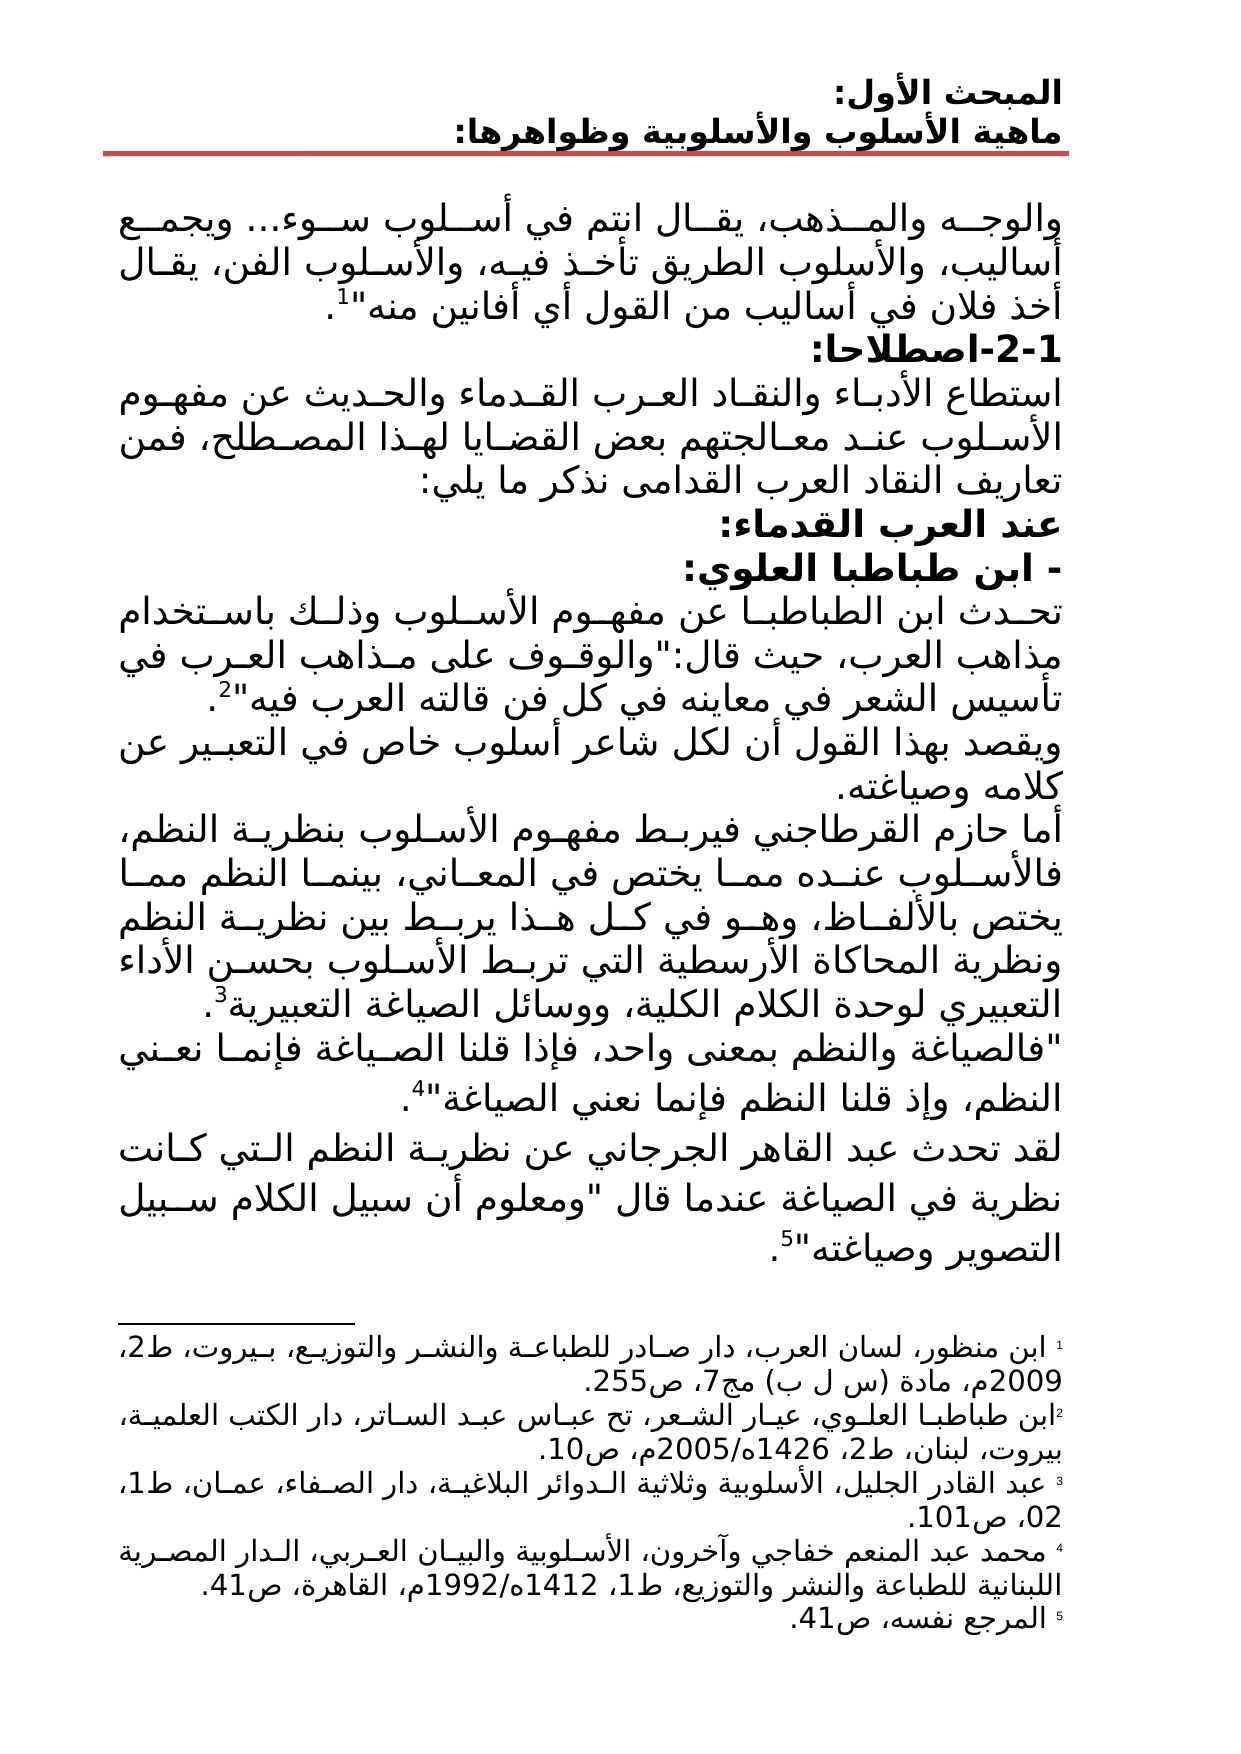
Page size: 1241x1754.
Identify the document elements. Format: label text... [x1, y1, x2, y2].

text استطاع الأدباء والنقاد العرب القدماء والحديث عن مفهوم الأسلوب عند معالجتهم بعض القضايا لهذا المصطلح، فمن تعاريف النقاد العرب القدامى نذكر ما يلي: [118, 372, 1063, 502]
text "فالصياغة والنظم بمعنى واحد، فإذا قلنا الصياغة فإنما نعني النظم، وإذ قلنا النظم فإنما نعني الصياغة". [118, 1026, 1063, 1120]
text عند العرب القدماء: [118, 502, 1063, 546]
text لقد تحدث عبد القاهر الجرجاني عن نظرية النظم التي كانت نظرية في الصياغة عندما قال "ومعلوم أن سبيل الكلام سبيل التصوير وصياغته". [118, 1126, 1063, 1270]
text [118, 197, 1063, 328]
text 2-1-اصطلاحا: [118, 328, 1063, 372]
text أما حازم القرطاجني فيربط مفهوم الأسلوب بنظرية النظم، فالأسلوب عنده مما يختص في المعاني، بينما النظم مما يختص بالألفاظ، وهو في كل هذا يربط بين نظرية النظم ونظرية المحاكاة الأرسطية التي تربط الأسلوب بحسن الأداء التعبيري لوحدة الكلام الكلية، ووسائل الصياغة التعبيرية. [118, 808, 1063, 1026]
text تحدث ابن الطباطبا عن مفهوم الأسلوب وذلك باستخدام مذاهب العرب، حيث قال:"والوقوف على مذاهب العرب في تأسيس الشعر في معاينه في كل فن قالته العرب فيه". [118, 590, 1063, 721]
text ويقصد بهذا القول أن لكل شاعر أسلوب خاص في التعبير عن كلامه وصياغته. [118, 721, 1063, 808]
text - ابن طباطبا العلوي: [118, 546, 1063, 590]
